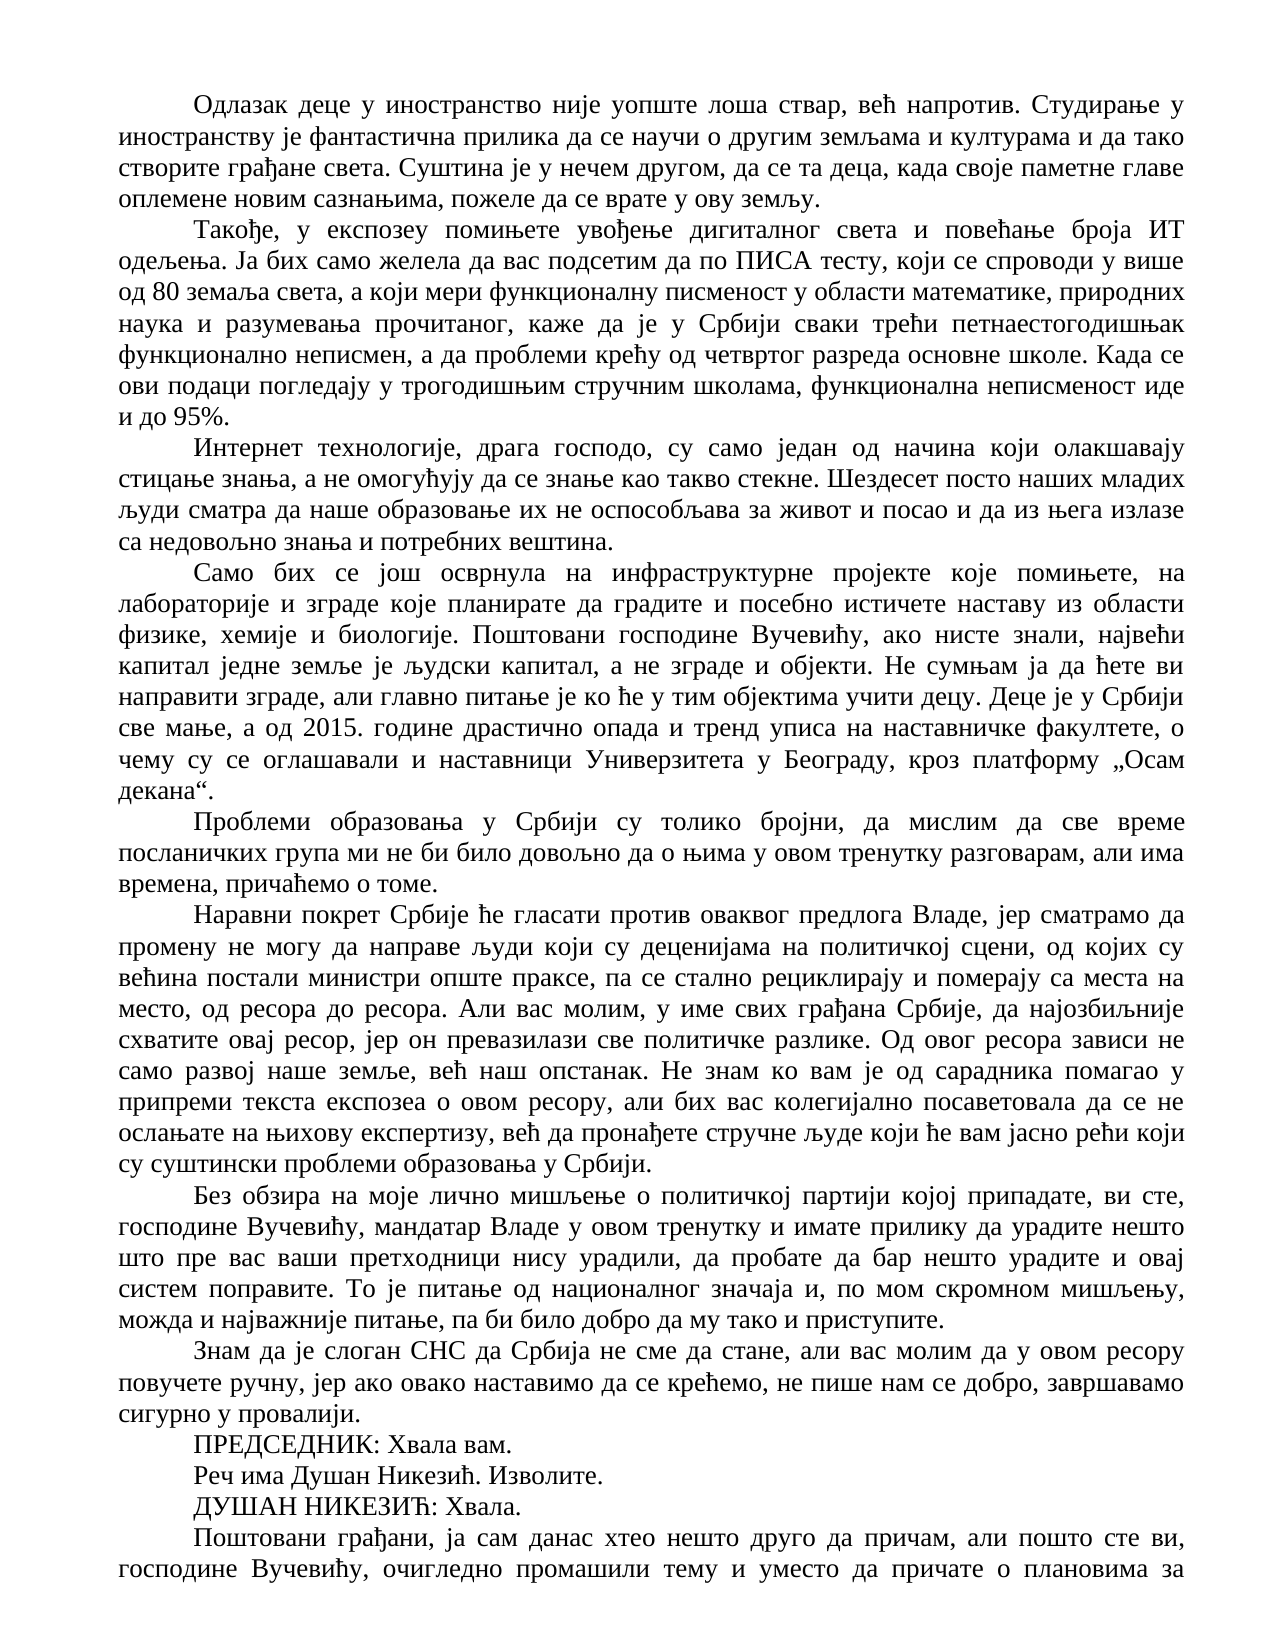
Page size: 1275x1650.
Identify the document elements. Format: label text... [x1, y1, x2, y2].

text ДУШАН НИКЕЗИЋ: Хвала. [118, 1490, 1186, 1521]
text Без обзира на моје лично мишљење о политичкој партији којој припадате, ви сте, господине Вучевићу, мандатар Владе у овом тренутку и имате прилику да урадите нешто што пре вас ваши претходници нису урадили, да пробате да бар нешто урадите и овај систем поправите. То је питање од националног значаја и, по мом скромном мишљењу, можда и најважније питање, па би било добро да му тако и приступите. [118, 1179, 1186, 1334]
text Такође, у експозеу помињете увођење дигиталног света и повећање броја ИТ одељења. Ја бих само желела да вас подсетим да по ПИСА тесту, који се спроводи у више од 80 земаља света, а који мери функционалну писменост у области математике, природних наука и разумевања прочитаног, каже да је у Србији сваки трећи петнаестогодишњак функционално неписмен, а да проблеми крећу од четвртог разреда основне школе. Када се ови подаци погледају у трогодишњим стручним школама, функционална неписменост иде и до 95%. [118, 213, 1186, 431]
text ПРЕДСЕДНИК: Хвала вам. [118, 1428, 1186, 1459]
text Наравни покрет Србије ће гласати против оваквог предлога Владе, јер сматрамо да промену не могу да направе људи који су деценијама на политичкој сцени, од којих су већина постали министри опште праксе, па се стално рециклирају и померају са места на место, од ресора до ресора. Али вас молим, у име свих грађана Србије, да најозбиљније схватите овај ресор, јер он превазилази све политичке разлике. Од овог ресора зависи не само развој наше земље, већ наш опстанак. Не знам ко вам је од сарадника помагао у припреми текста експозеа о овом ресору, али бих вас колегијално посаветовала да се не ослањате на њихову експертизу, већ да пронађете стручне људе који ће вам јасно рећи који су суштински проблеми образовања у Србији. [118, 898, 1186, 1179]
text Само бих се још осврнула на инфраструктурне пројекте које помињете, на лабораторије и зграде које планирате да градите и посебно истичете наставу из области физике, хемије и биологије. Поштовани господине Вучевићу, ако нисте знали, највећи капитал једне земље је људски капитал, а не зграде и објекти. Не сумњам ја да ћете ви направити зграде, али главно питање је ко ће у тим објектима учити децу. Деце је у Србији све мање, а од 2015. године драстично опада и тренд уписа на наставничке факултете, о чему су се оглашавали и наставници Универзитета у Београду, кроз платформу „Осам декана“. [118, 556, 1186, 805]
text Интернет технологије, драга господо, су само један од начина који олакшавају стицање знања, а не омогућују да се знање као такво стекне. Шездесет посто наших младих људи сматра да наше образовање их не оспособљава за живот и посао и да из њега излазе са недовољно знања и потребних вештина. [118, 431, 1186, 556]
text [118, 1521, 1186, 1584]
text Реч има Душан Никезић. Изволите. [118, 1459, 1186, 1490]
text Знам да је слоган СНС да Србија не сме да стане, али вас молим да у овом ресору повучете ручну, јер ако овако наставимо да се крећемо, не пише нам се добро, завршавамо сигурно у провалији. [118, 1334, 1186, 1428]
text Одлазак деце у иностранство није уопште лоша ствар, већ напротив. Студирање у иностранству је фантастична прилика да се научи о другим земљама и културама и да тако створите грађане света. Суштина је у нечем другом, да се та деца, када своје паметне главе оплемене новим сазнањима, пожеле да се врате у ову земљу. [118, 89, 1186, 213]
text Проблеми образовања у Србији су толико бројни, да мислим да све време посланичких група ми не би било довољно да о њима у овом тренутку разговарам, али има времена, причаћемо о томе. [118, 805, 1186, 898]
